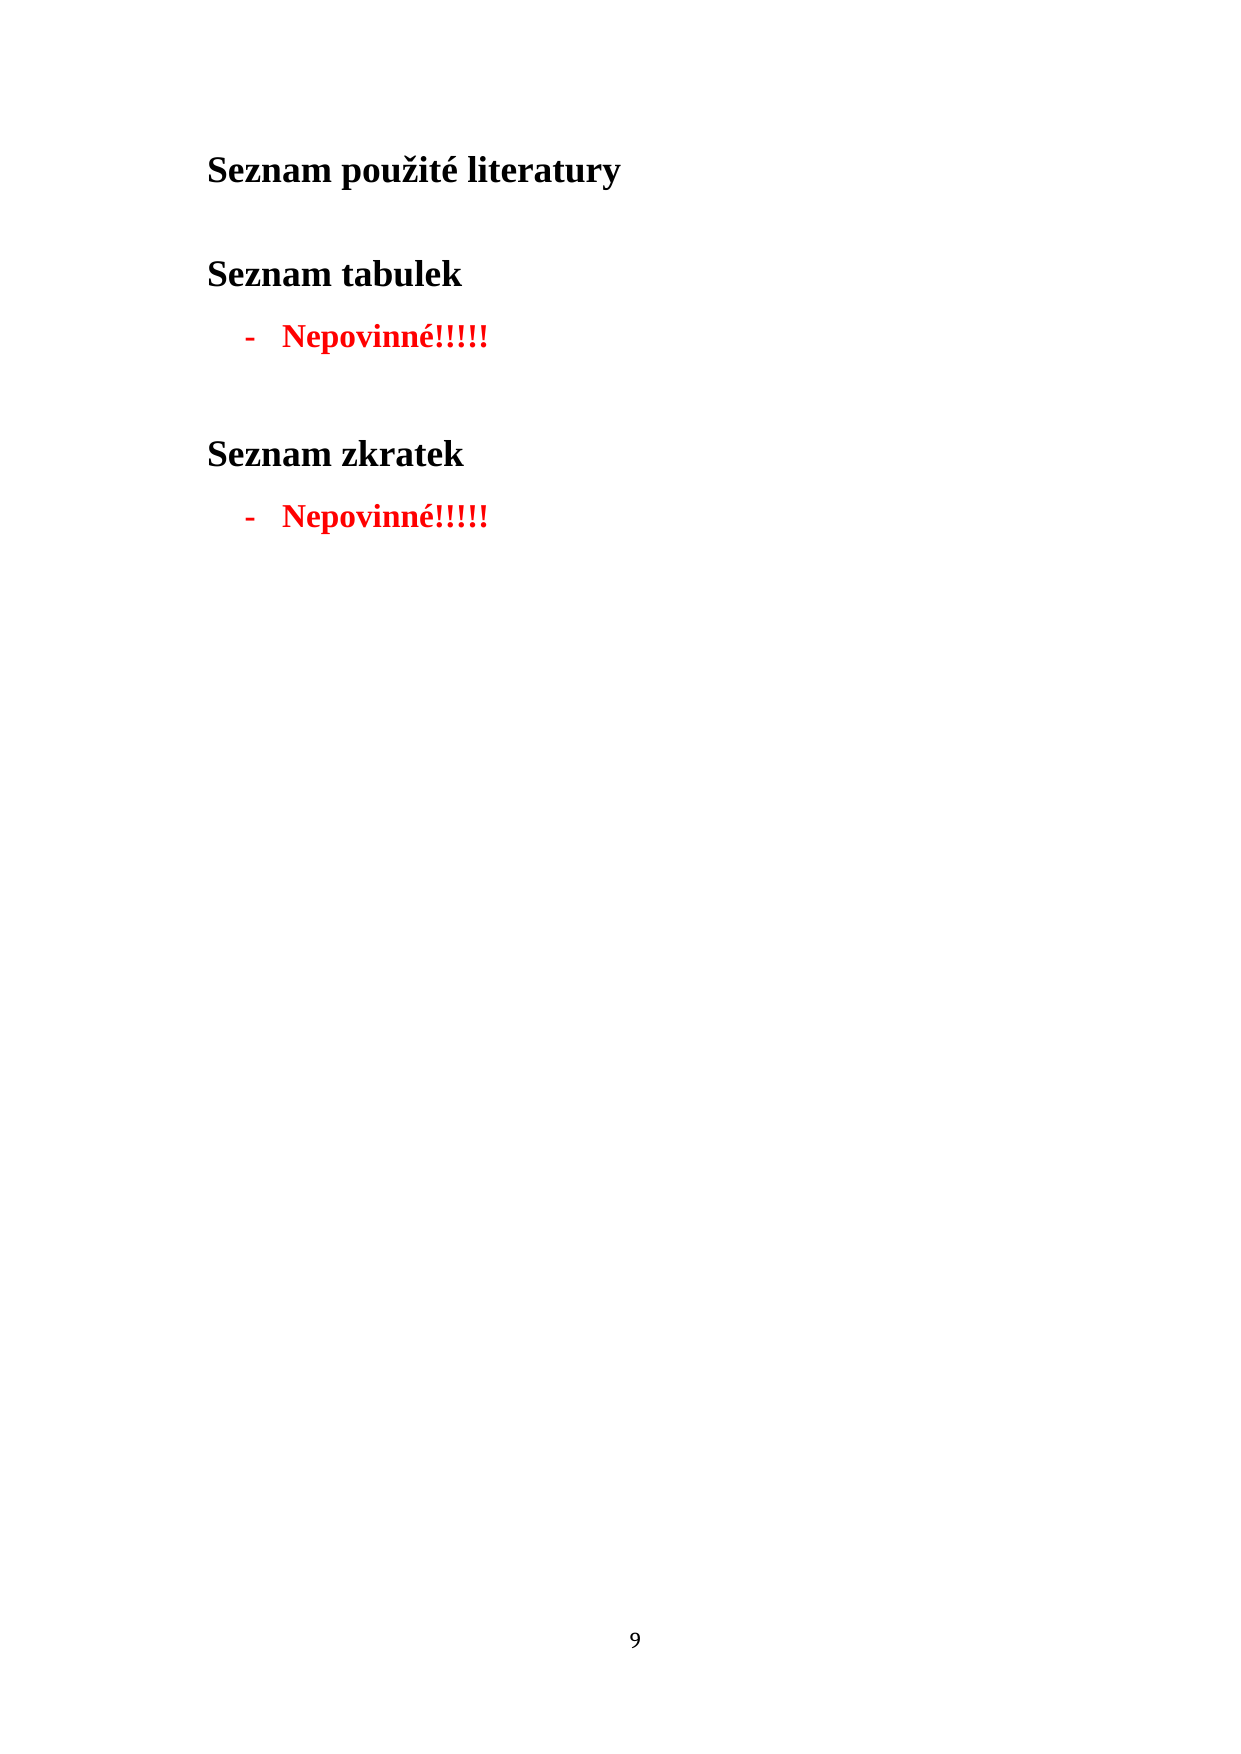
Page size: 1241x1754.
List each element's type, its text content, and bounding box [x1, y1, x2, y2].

list Seznam zkratek [207, 431, 1063, 474]
list Seznam tabulek [207, 252, 1063, 295]
list Seznam použité literatury [207, 148, 1063, 191]
list Nepovinné!!!!! [244, 316, 1063, 355]
list Nepovinné!!!!! [244, 496, 1063, 534]
